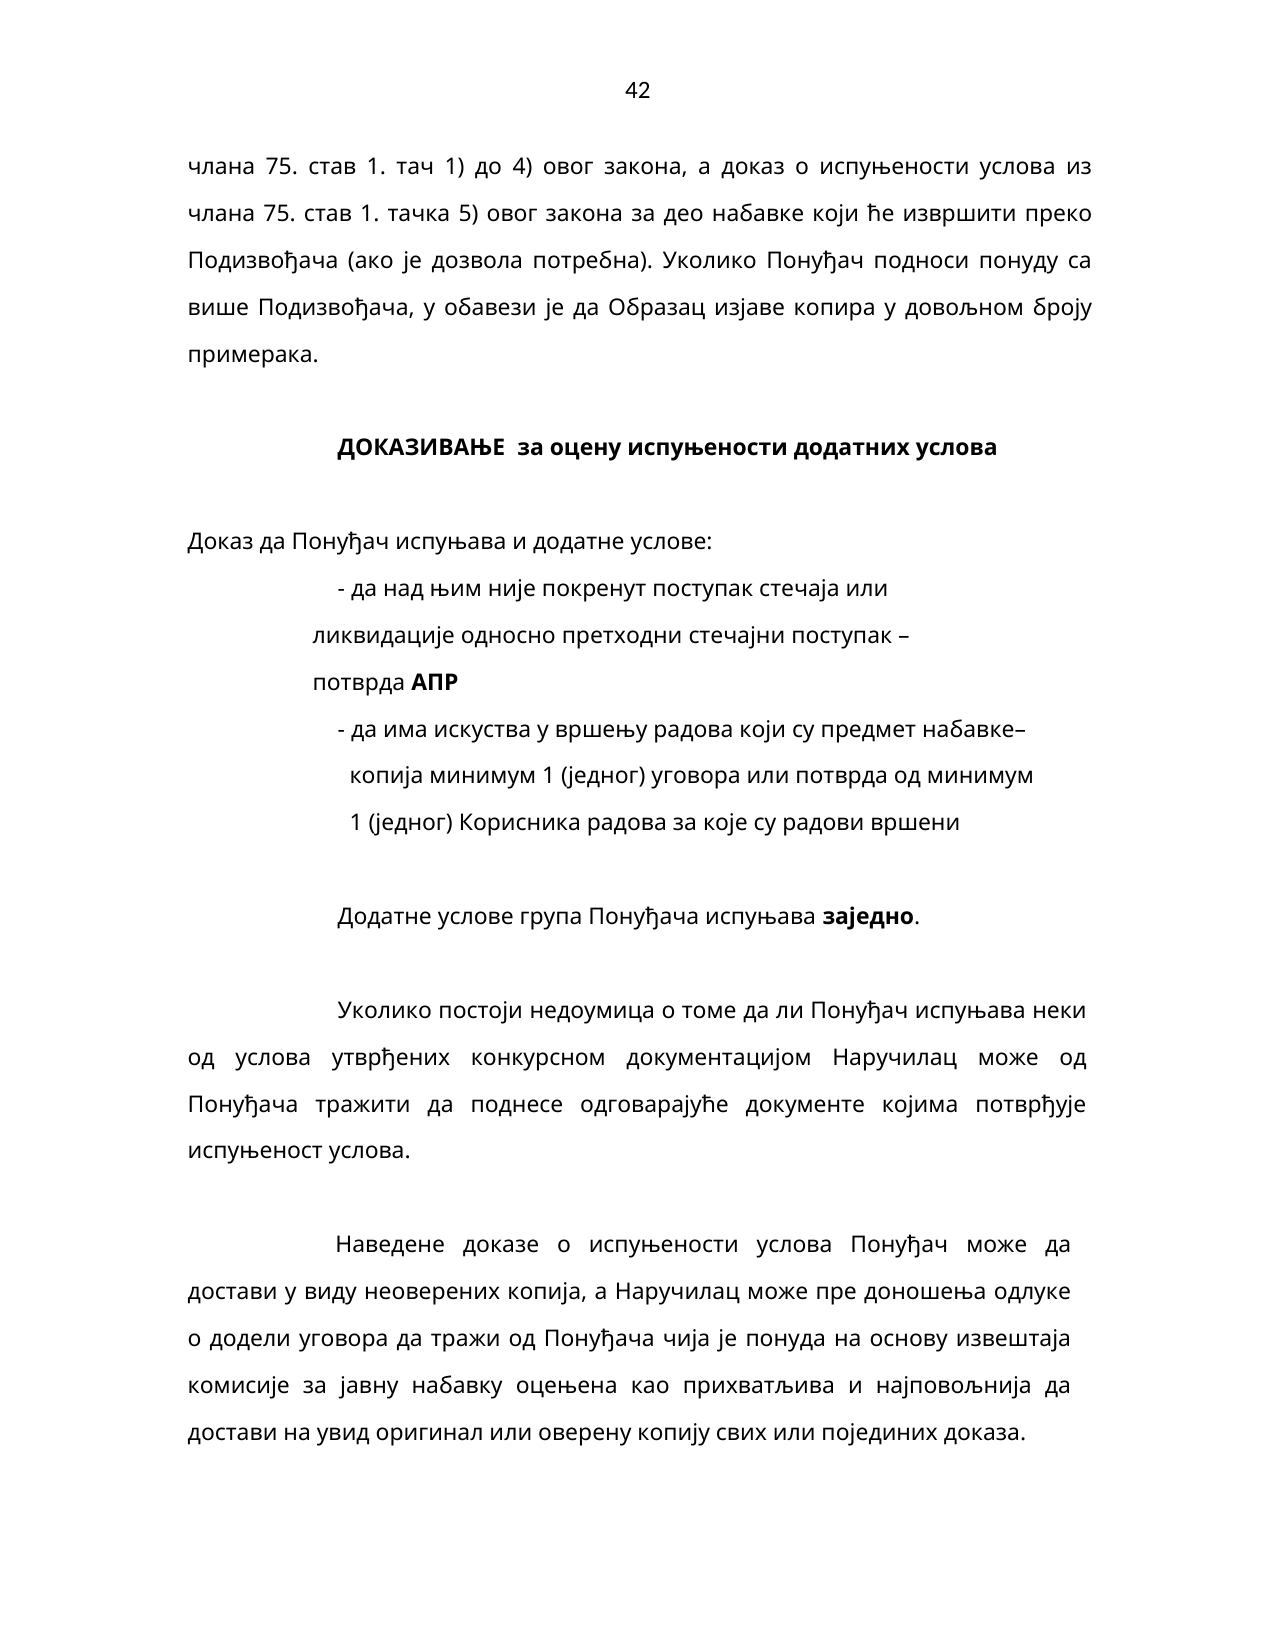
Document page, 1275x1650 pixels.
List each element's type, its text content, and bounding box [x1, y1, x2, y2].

text ДОКАЗИВАЊЕ за оцену испуњености додатних услова [187, 431, 1087, 462]
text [187, 150, 1093, 369]
text ликвидације односно претходни стечајни поступак – [187, 619, 1087, 650]
text Додатне услове група Понуђача испуњава заједно. [187, 900, 1087, 931]
text копија минимум 1 (једног) уговора или потврда од минимум [337, 759, 1087, 791]
text Доказ да Понуђач испуњава и додатне услове: [187, 525, 1087, 556]
text Наведене доказе о испуњености услова Понуђач може да достави у виду неоверених копија, а Наручилац може пре доношења одлуке о додели уговора да тражи од Понуђача чија је понуда на основу извештаја комисије за јавну набавку оцењена као прихватљива и најповољнија да достави на увид оригинал или оверену копију свих или појединих доказа. [187, 1228, 1072, 1447]
text 1 (једног) Корисника радова за које су радови вршени [337, 806, 1087, 837]
text - да има искуства у вршењу радова који су предмет набавке– [337, 712, 1087, 744]
text Уколико постоји недоумица о томе да ли Понуђач испуњава неки од услова утврђених конкурсном документацијом Наручилац може од Понуђача тражити да поднесе одговарајуће документе којима потврђује испуњеност услова. [187, 994, 1087, 1166]
text потврда АПР [187, 666, 1087, 697]
text - да над њим није покренут поступак стечаја или [187, 572, 1087, 603]
